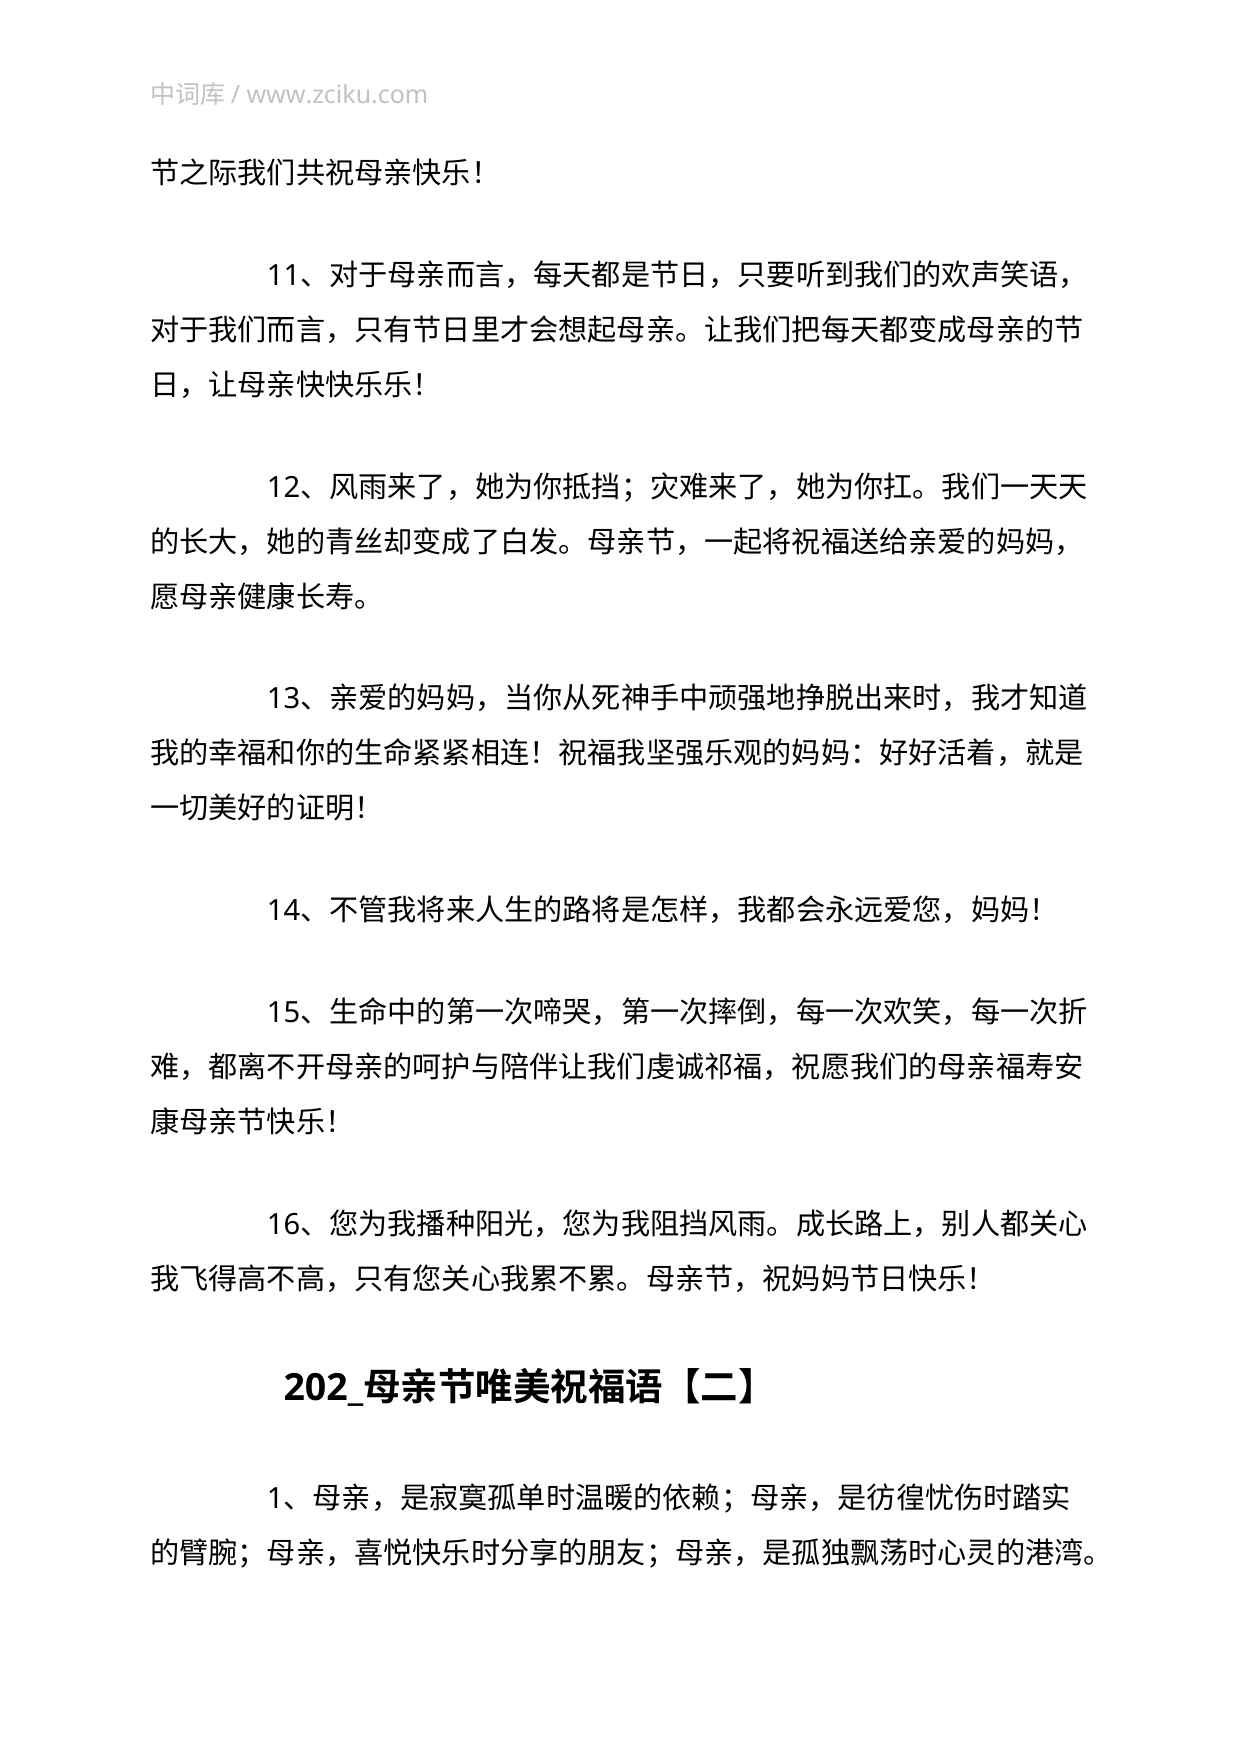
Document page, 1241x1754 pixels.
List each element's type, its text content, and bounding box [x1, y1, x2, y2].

text 16、您为我播种阳光，您为我阻挡风雨。成长路上，别人都关心我飞得高不高，只有您关心我累不累。母亲节，祝妈妈节日快乐！ [150, 1200, 1090, 1298]
text 13、亲爱的妈妈，当你从死神手中顽强地挣脱出来时，我才知道我的幸福和你的生命紧紧相连！祝福我坚强乐观的妈妈：好好活着，就是一切美好的证明！ [150, 675, 1090, 827]
text 202_母亲节唯美祝福语【二】 [150, 1357, 1090, 1412]
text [150, 150, 1090, 192]
text 15、生命中的第一次啼哭，第一次摔倒，每一次欢笑，每一次折难，都离不开母亲的呵护与陪伴让我们虔诚祁福，祝愿我们的母亲福寿安康母亲节快乐！ [150, 989, 1090, 1141]
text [150, 1475, 1090, 1572]
text 12、风雨来了，她为你抵挡；灾难来了，她为你扛。我们一天天的长大，她的青丝却变成了白发。母亲节，一起将祝福送给亲爱的妈妈，愿母亲健康长寿。 [150, 463, 1090, 616]
text 11、对于母亲而言，每天都是节日，只要听到我们的欢声笑语，对于我们而言，只有节日里才会想起母亲。让我们把每天都变成母亲的节日，让母亲快快乐乐！ [150, 252, 1090, 404]
text 14、不管我将来人生的路将是怎样，我都会永远爱您，妈妈！ [150, 887, 1090, 929]
